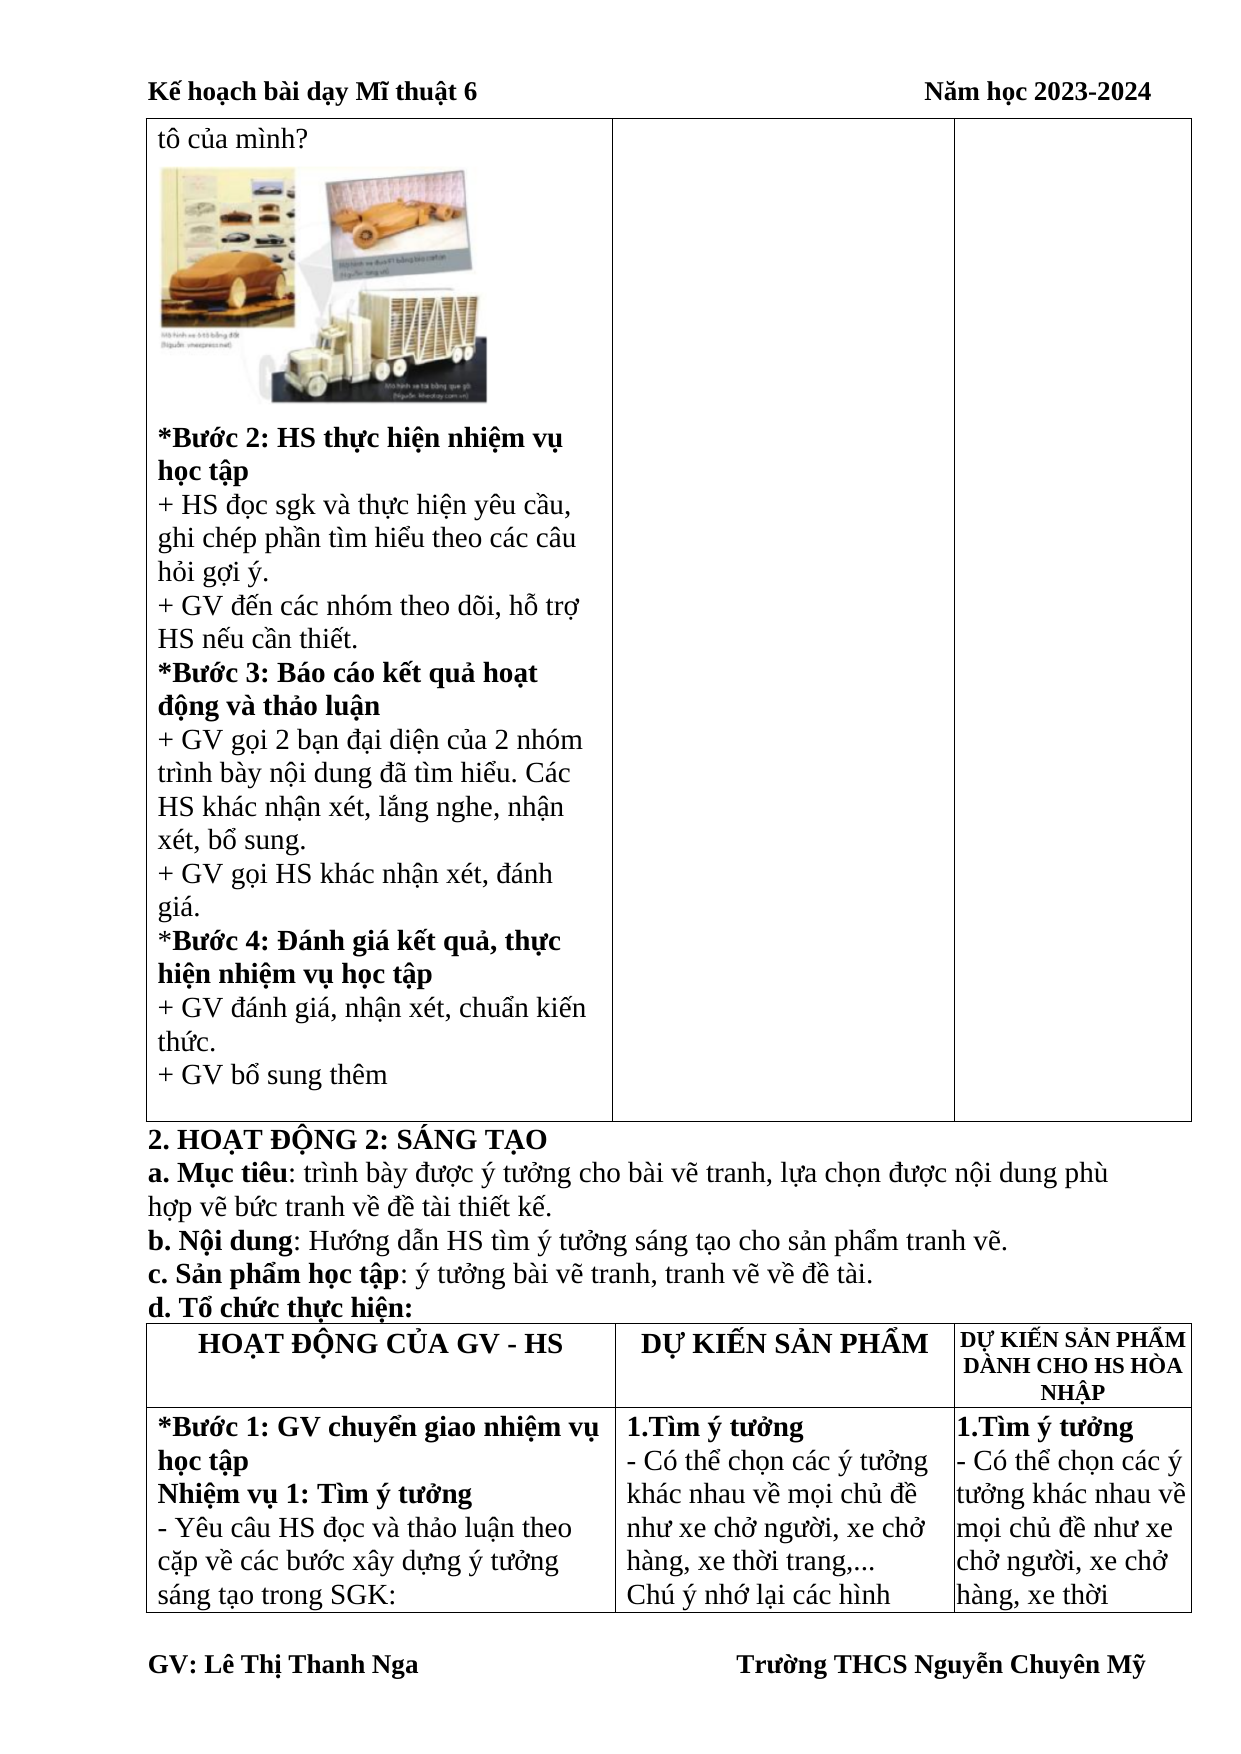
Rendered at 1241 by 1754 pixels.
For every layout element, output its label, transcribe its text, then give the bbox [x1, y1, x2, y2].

text d. Tổ chức thực hiện: [148, 1290, 1152, 1323]
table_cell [955, 119, 1191, 1121]
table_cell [616, 1408, 954, 1612]
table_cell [613, 119, 954, 1121]
picture [157, 154, 517, 420]
table_header DỰ KIẾN SẢN PHẨM [616, 1324, 954, 1407]
text 2. HOẠT ĐỘNG 2: SÁNG TẠO [148, 1122, 1152, 1156]
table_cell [147, 119, 612, 1121]
text c. Sản phẩm học tập: ý tưởng bài vẽ tranh, tranh vẽ về đề tài. [148, 1256, 1152, 1290]
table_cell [147, 1408, 615, 1612]
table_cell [955, 1408, 1191, 1612]
text a. Mục tiêu: trình bày được ý tưởng cho bài vẽ tranh, lựa chọn được nội dung phù hợp vẽ bức tranh về đề tài thiết kế. [148, 1156, 1152, 1223]
table_header HOẠT ĐỘNG CỦA GV - HS [147, 1324, 615, 1407]
text b. Nội dung: Hướng dẫn HS tìm ý tưởng sáng tạo cho sản phẩm tranh vẽ. [148, 1223, 1152, 1256]
table_header DỰ KIẾN SẢN PHẨM DÀNH CHO HS HÒA NHẬP [955, 1324, 1191, 1407]
